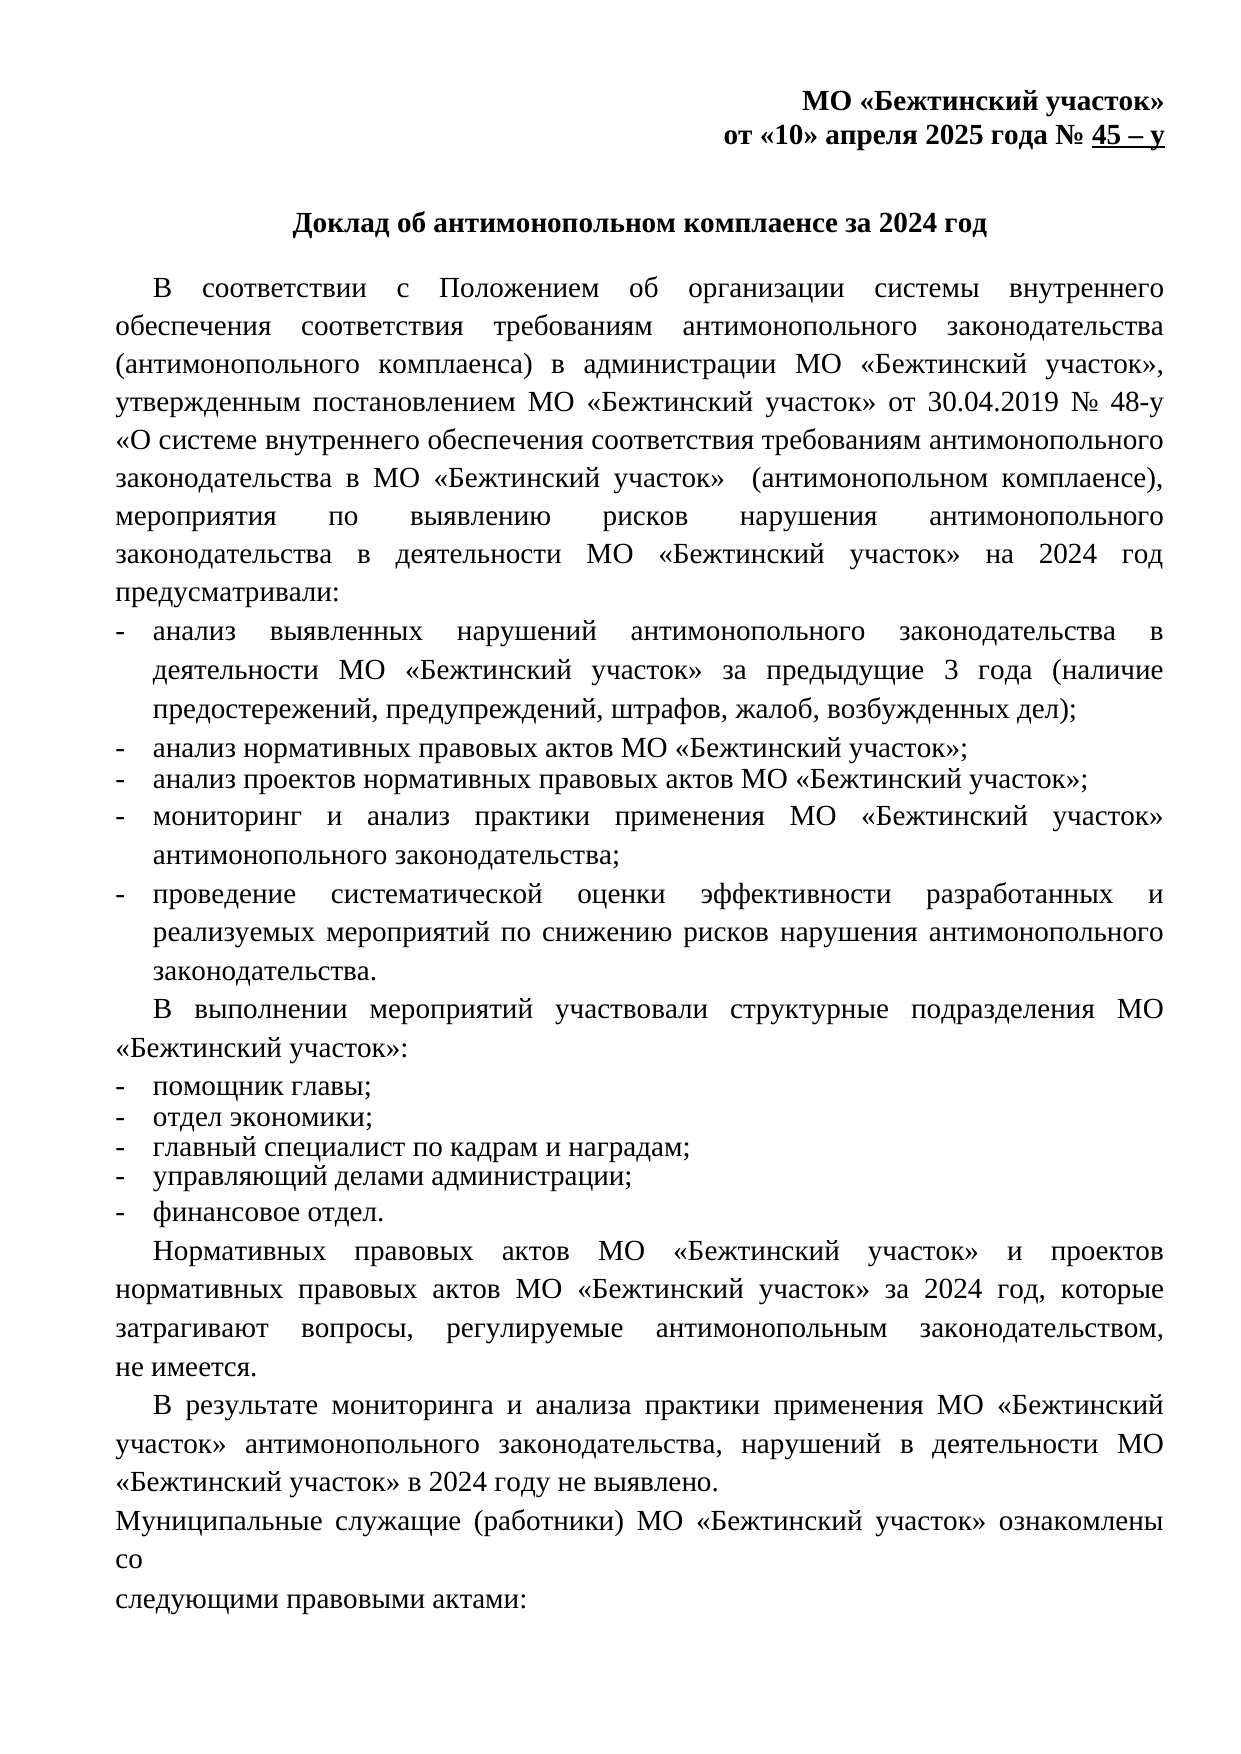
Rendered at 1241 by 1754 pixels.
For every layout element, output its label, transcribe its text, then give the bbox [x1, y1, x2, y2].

text В выполнении мероприятий участвовали структурные подразделения МО «Бежтинский участок»: [115, 988, 1164, 1065]
list главный специалист по кадрам и наградам; [115, 1133, 1164, 1162]
list анализ проектов нормативных правовых актов МО «Бежтинский участок»; [115, 765, 1164, 794]
list анализ выявленных нарушений антимонопольного законодательства в деятельности МО «Бежтинский участок» за предыдущие 3 года (наличие предостережений, предупреждений, штрафов, жалоб, возбужденных дел); [115, 609, 1164, 726]
text Муниципальные служащие (работники) МО «Бежтинский участок» ознакомлены со [115, 1499, 1164, 1576]
list анализ нормативных правовых актов МО «Бежтинский участок»; [115, 726, 1164, 765]
text МО «Бежтинский участок» [115, 83, 1164, 117]
text Доклад об антимонопольном комплаенсе за 2024 год [115, 209, 1164, 238]
text В соответствии с Положением об организации системы внутреннего обеспечения соответствия требованиям антимонопольного законодательства (антимонопольного комплаенса) в администрации МО «Бежтинский участок», утвержденным постановлением МО «Бежтинский участок» от 30.04.2019 № 48-у «О системе внутреннего обеспечения соответствия требованиям антимонопольного законодательства в МО «Бежтинский участок» (антимонопольном комплаенсе), мероприятия по выявлению рисков нарушения антимонопольного законодательства в деятельности МО «Бежтинский участок» на 2024 год предусматривали: [115, 267, 1164, 609]
text следующими правовыми актами: [115, 1576, 1164, 1617]
list проведение систематической оценки эффективности разработанных и реализуемых мероприятий по снижению рисков нарушения антимонопольного законодательства. [115, 872, 1164, 988]
list отдел экономики; [115, 1103, 1164, 1133]
text В результате мониторинга и анализа практики применения МО «Бежтинский участок» антимонопольного законодательства, нарушений в деятельности МО «Бежтинский участок» в 2024 году не выявлено. [115, 1384, 1164, 1499]
list помощник главы; [115, 1065, 1164, 1103]
list управляющий делами администрации; [115, 1162, 1164, 1191]
list финансовое отдел. [115, 1191, 1164, 1229]
list мониторинг и анализ практики применения МО «Бежтинский участок» антимонопольного законодательства; [115, 794, 1164, 872]
text от «10» апреля 2025 года № 45 – у [115, 117, 1164, 151]
text Нормативных правовых актов МО «Бежтинский участок» и проектов нормативных правовых актов МО «Бежтинский участок» за 2024 год, которые затрагивают вопросы, регулируемые антимонопольным законодательством, не имеется. [115, 1229, 1164, 1384]
